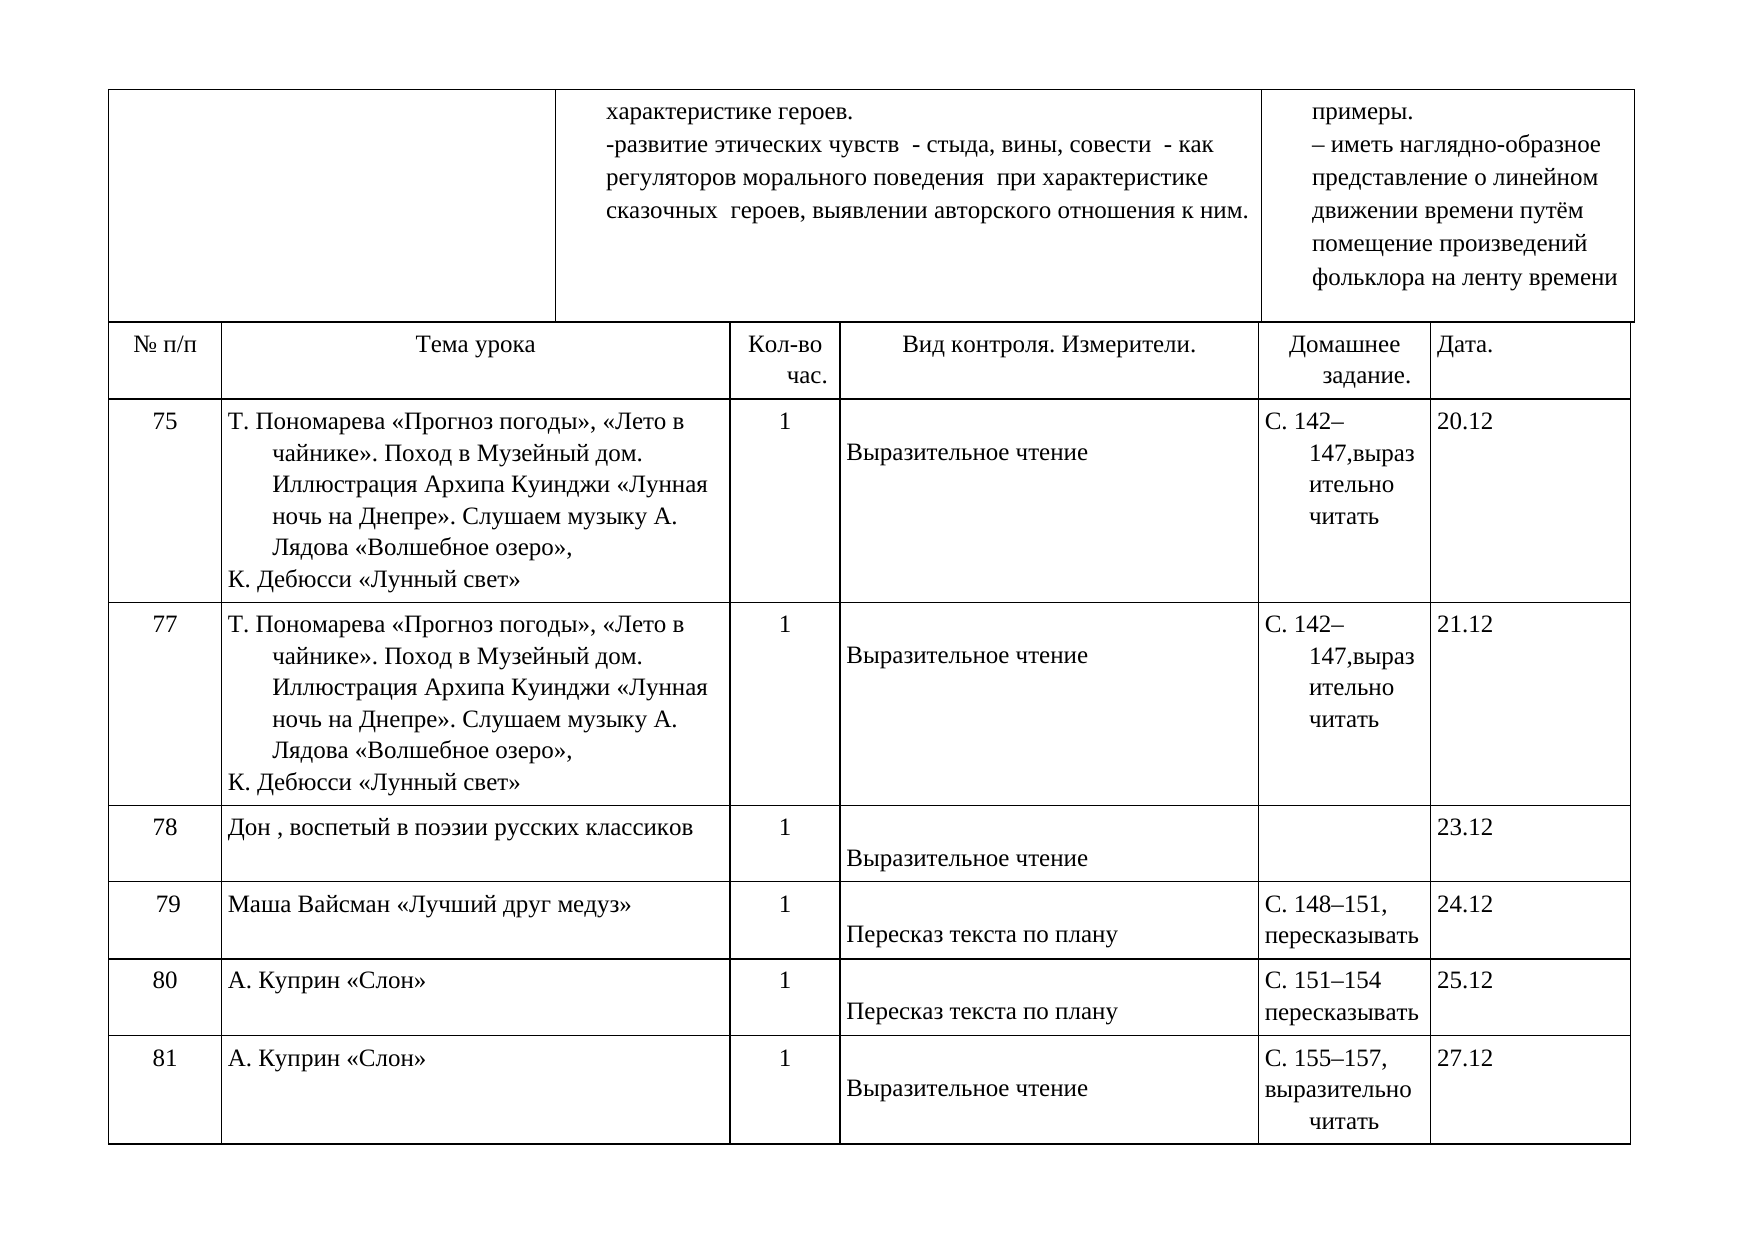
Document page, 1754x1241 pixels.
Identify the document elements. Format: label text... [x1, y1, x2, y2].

table_cell Т. Пономарева «Прогноз погоды», «Лето в чайнике». Поход в Музейный дом. Иллюстрация Архипа Куинджи «Лунная ночь на Днепре». Слушаем музыку А. Лядова «Волшебное озеро», К. Дебюсси «Лунный свет» [222, 603, 729, 805]
table_cell 24.12 [1431, 882, 1630, 958]
table_cell Домашнее задание. [1259, 323, 1430, 398]
table_cell С. 151–154 пересказывать [1259, 960, 1430, 1035]
table_cell А. Куприн «Слон» [222, 960, 729, 1035]
table_cell Кол-во час. [731, 323, 839, 398]
table_cell Выразительное чтение [841, 806, 1258, 881]
table_cell 80 [109, 960, 221, 1035]
table_cell С. 142–147,выразительно читать [1259, 603, 1430, 805]
table_cell 1 [731, 1036, 839, 1143]
table_cell 1 [731, 960, 839, 1035]
table_cell 1 [731, 400, 839, 601]
table_cell Выразительное чтение [841, 1036, 1258, 1143]
table_cell 20.12 [1431, 400, 1630, 601]
table_cell 23.12 [1431, 806, 1630, 881]
table_cell Пересказ текста по плану [841, 882, 1258, 958]
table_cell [556, 90, 1261, 321]
table_cell Вид контроля. Измерители. [841, 323, 1258, 398]
table_cell 78 [109, 806, 221, 881]
table_cell 21.12 [1431, 603, 1630, 805]
table_cell [1259, 806, 1430, 881]
table_cell Выразительное чтение [841, 603, 1258, 805]
table_cell 77 [109, 603, 221, 805]
table_cell С. 155–157, выразительно читать [1259, 1036, 1430, 1143]
table_cell 75 [109, 400, 221, 601]
table_cell 1 [731, 806, 839, 881]
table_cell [109, 90, 555, 321]
table_cell 1 [731, 882, 839, 958]
table_cell Тема урока [222, 323, 729, 398]
table_cell С. 148–151, пересказывать [1259, 882, 1430, 958]
table_cell Т. Пономарева «Прогноз погоды», «Лето в чайнике». Поход в Музейный дом. Иллюстрация Архипа Куинджи «Лунная ночь на Днепре». Слушаем музыку А. Лядова «Волшебное озеро», К. Дебюсси «Лунный свет» [222, 400, 729, 601]
table_cell Маша Вайсман «Лучший друг медуз» [222, 882, 729, 958]
table_cell А. Куприн «Слон» [222, 1036, 729, 1143]
table_cell Пересказ текста по плану [841, 960, 1258, 1035]
table_cell Дон , воспетый в поэзии русских классиков [222, 806, 729, 881]
table_cell 79 [109, 882, 221, 958]
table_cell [1262, 90, 1634, 321]
table_cell № п/п [109, 323, 221, 398]
table_cell Выразительное чтение [841, 400, 1258, 601]
table_cell 25.12 [1431, 960, 1630, 1035]
table_cell 27.12 [1431, 1036, 1630, 1143]
table_cell Дата. [1431, 323, 1630, 398]
table_cell 1 [731, 603, 839, 805]
table_cell С. 142–147,выразительно читать [1259, 400, 1430, 601]
table_cell 81 [109, 1036, 221, 1143]
